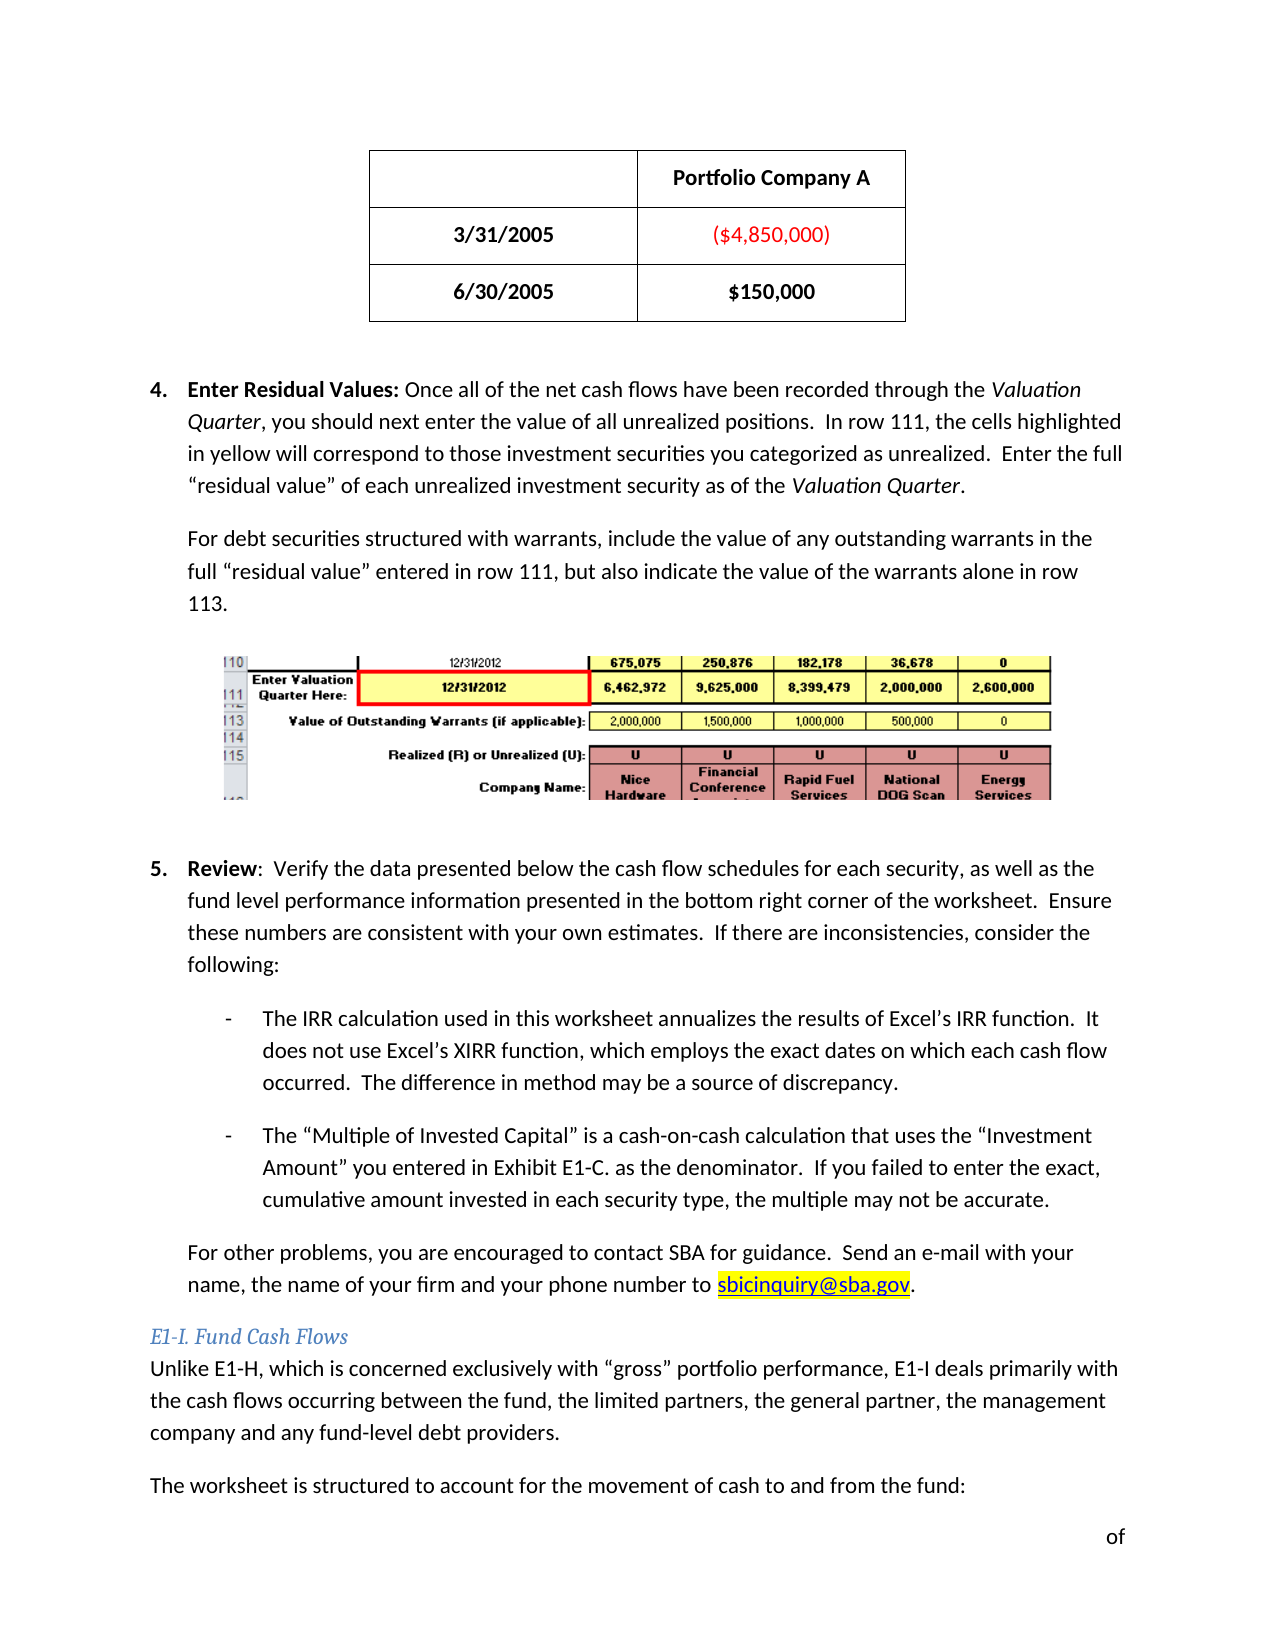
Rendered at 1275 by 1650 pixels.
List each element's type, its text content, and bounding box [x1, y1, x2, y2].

picture [223, 656, 1052, 800]
text For debt securities structured with warrants, include the value of any outstanding warrants in the full “residual value” entered in row 111, but also indicate the value of the warrants alone in row 113. [187, 524, 1125, 617]
list The IRR calculation used in this worksheet annualizes the results of Excel’s IRR function. It does not use Excel’s XIRR function, which employs the exact dates on which each cash flow occurred. The difference in method may be a source of discrepancy. [225, 1004, 1125, 1096]
table_cell $150,000 [638, 265, 905, 321]
text For other problems, you are encouraged to contact SBA for guidance. Send an e-mail with your name, the name of your firm and your phone number to sbicinquiry@sba.gov. [187, 1238, 1125, 1299]
table_cell 3/31/2005 [370, 208, 637, 264]
subtitle E1-I. Fund Cash Flows [150, 1324, 1125, 1350]
table_header [370, 151, 637, 207]
text Unlike E1-H, which is concerned exclusively with “gross” portfolio performance, E1-I deals primarily with the cash flows occurring between the fund, the limited partners, the general partner, the management company and any fund-level debt providers. [150, 1354, 1125, 1446]
text The worksheet is structured to account for the movement of cash to and from the fund: [150, 1471, 1125, 1499]
list The “Multiple of Invested Capital” is a cash-on-cash calculation that uses the “Investment Amount” you entered in Exhibit E1-C. as the denominator. If you failed to enter the exact, cumulative amount invested in each security type, the multiple may not be accurate. [225, 1121, 1125, 1213]
list Review: Verify the data presented below the cash flow schedules for each security, as well as the fund level performance information presented in the bottom right corner of the worksheet. Ensure these numbers are consistent with your own estimates. If there are inconsistencies, consider the following: [150, 854, 1125, 979]
list Enter Residual Values: Once all of the net cash flows have been recorded through the Valuation Quarter, you should next enter the value of all unrealized positions. In row 111, the cells highlighted in yellow will correspond to those investment securities you categorized as unrealized. Enter the full “residual value” of each unrealized investment security as of the Valuation Quarter. [150, 375, 1125, 499]
table_cell ($4,850,000) [638, 208, 905, 264]
table_cell 6/30/2005 [370, 265, 637, 321]
table_header Portfolio Company A [638, 151, 905, 207]
